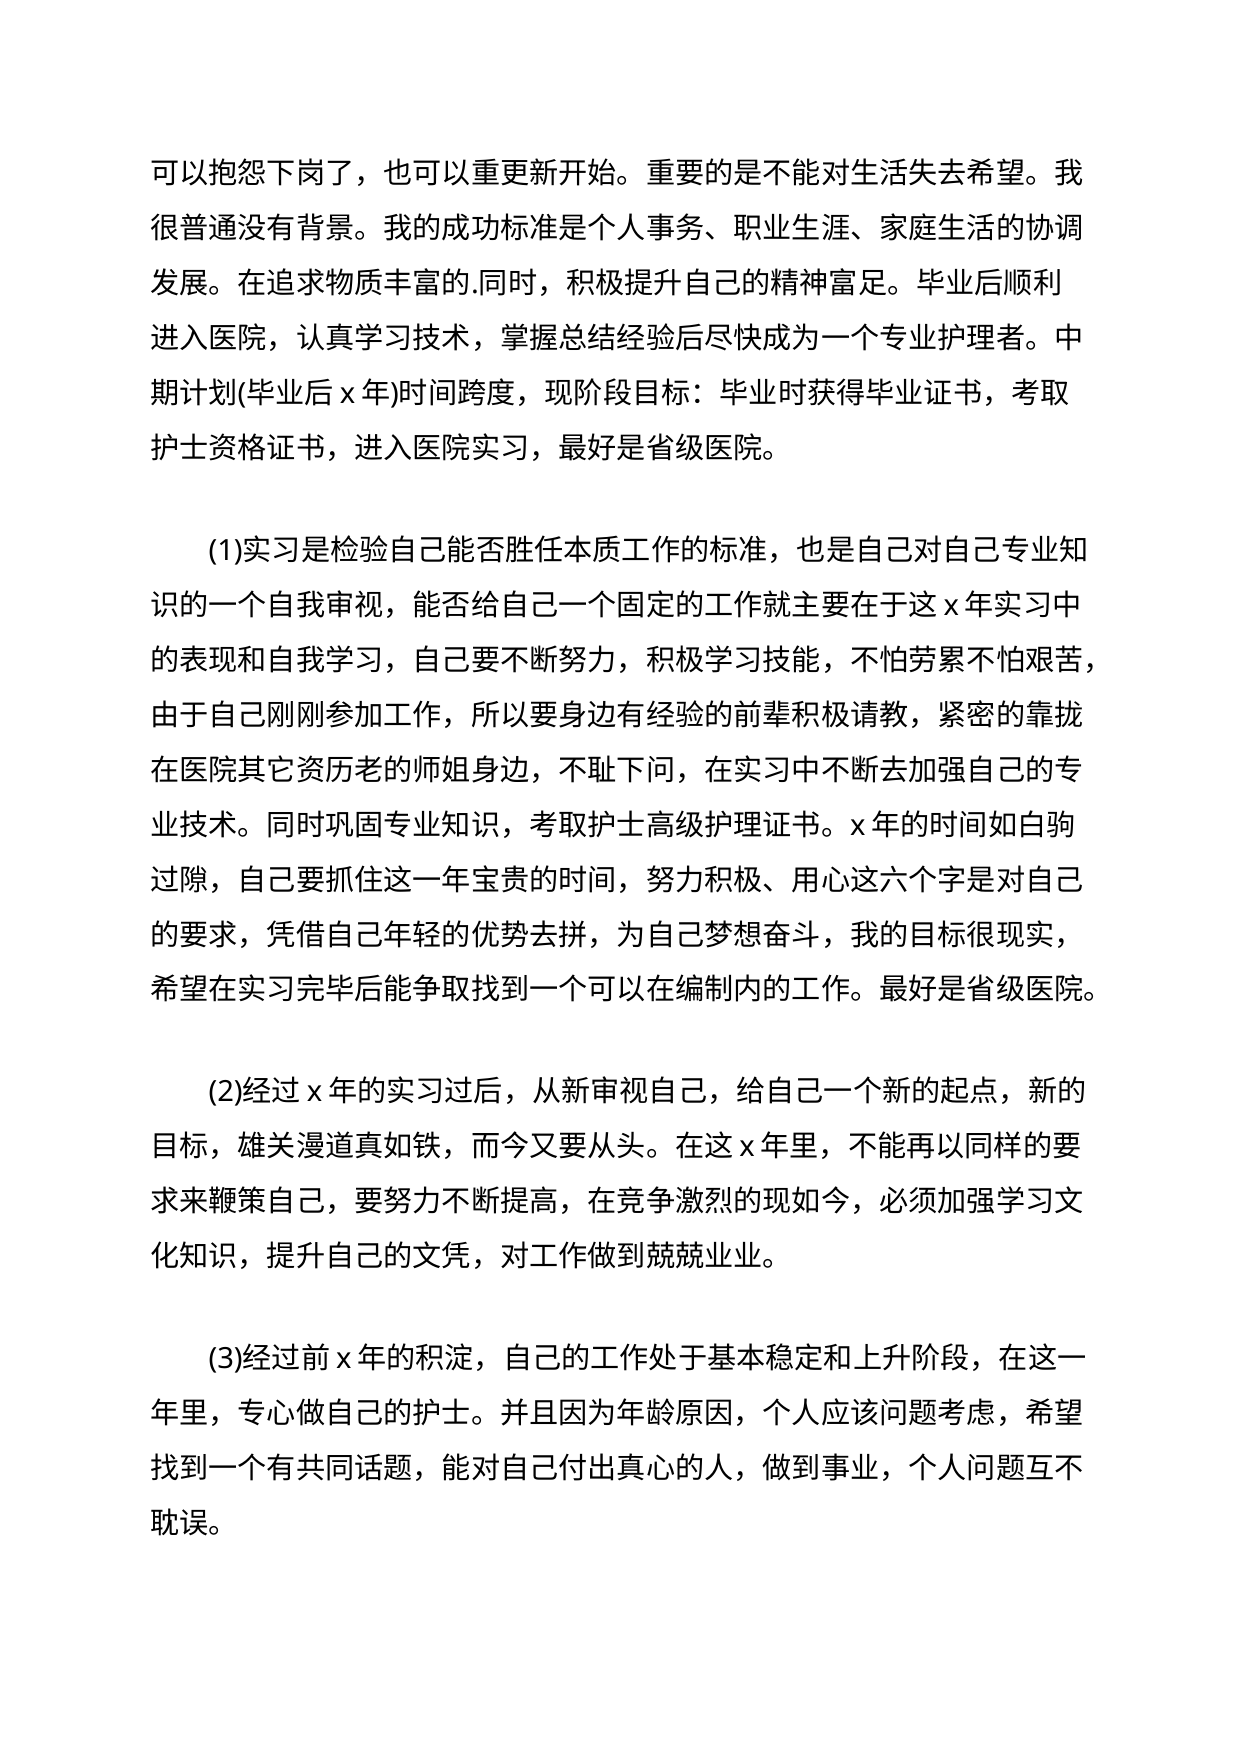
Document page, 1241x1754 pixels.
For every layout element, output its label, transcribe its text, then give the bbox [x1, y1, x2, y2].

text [150, 150, 1090, 467]
text (2)经过x年的实习过后，从新审视自己，给自己一个新的起点，新的目标，雄关漫道真如铁，而今又要从头。在这x年里，不能再以同样的要求来鞭策自己，要努力不断提高，在竞争激烈的现如今，必须加强学习文化知识，提升自己的文凭，对工作做到兢兢业业。 [150, 1068, 1090, 1275]
text (3)经过前x年的积淀，自己的工作处于基本稳定和上升阶段，在这一年里，专心做自己的护士。并且因为年龄原因，个人应该问题考虑，希望找到一个有共同话题，能对自己付出真心的人，做到事业，个人问题互不耽误。 [150, 1334, 1090, 1541]
text (1)实习是检验自己能否胜任本质工作的标准，也是自己对自己专业知识的一个自我审视，能否给自己一个固定的工作就主要在于这x年实习中的表现和自我学习，自己要不断努力，积极学习技能，不怕劳累不怕艰苦，由于自己刚刚参加工作，所以要身边有经验的前辈积极请教，紧密的靠拢在医院其它资历老的师姐身边，不耻下问，在实习中不断去加强自己的专业技术。同时巩固专业知识，考取护士高级护理证书。x年的时间如白驹过隙，自己要抓住这一年宝贵的时间，努力积极、用心这六个字是对自己的要求，凭借自己年轻的优势去拼，为自己梦想奋斗，我的目标很现实，希望在实习完毕后能争取找到一个可以在编制内的工作。最好是省级医院。 [150, 526, 1090, 1008]
